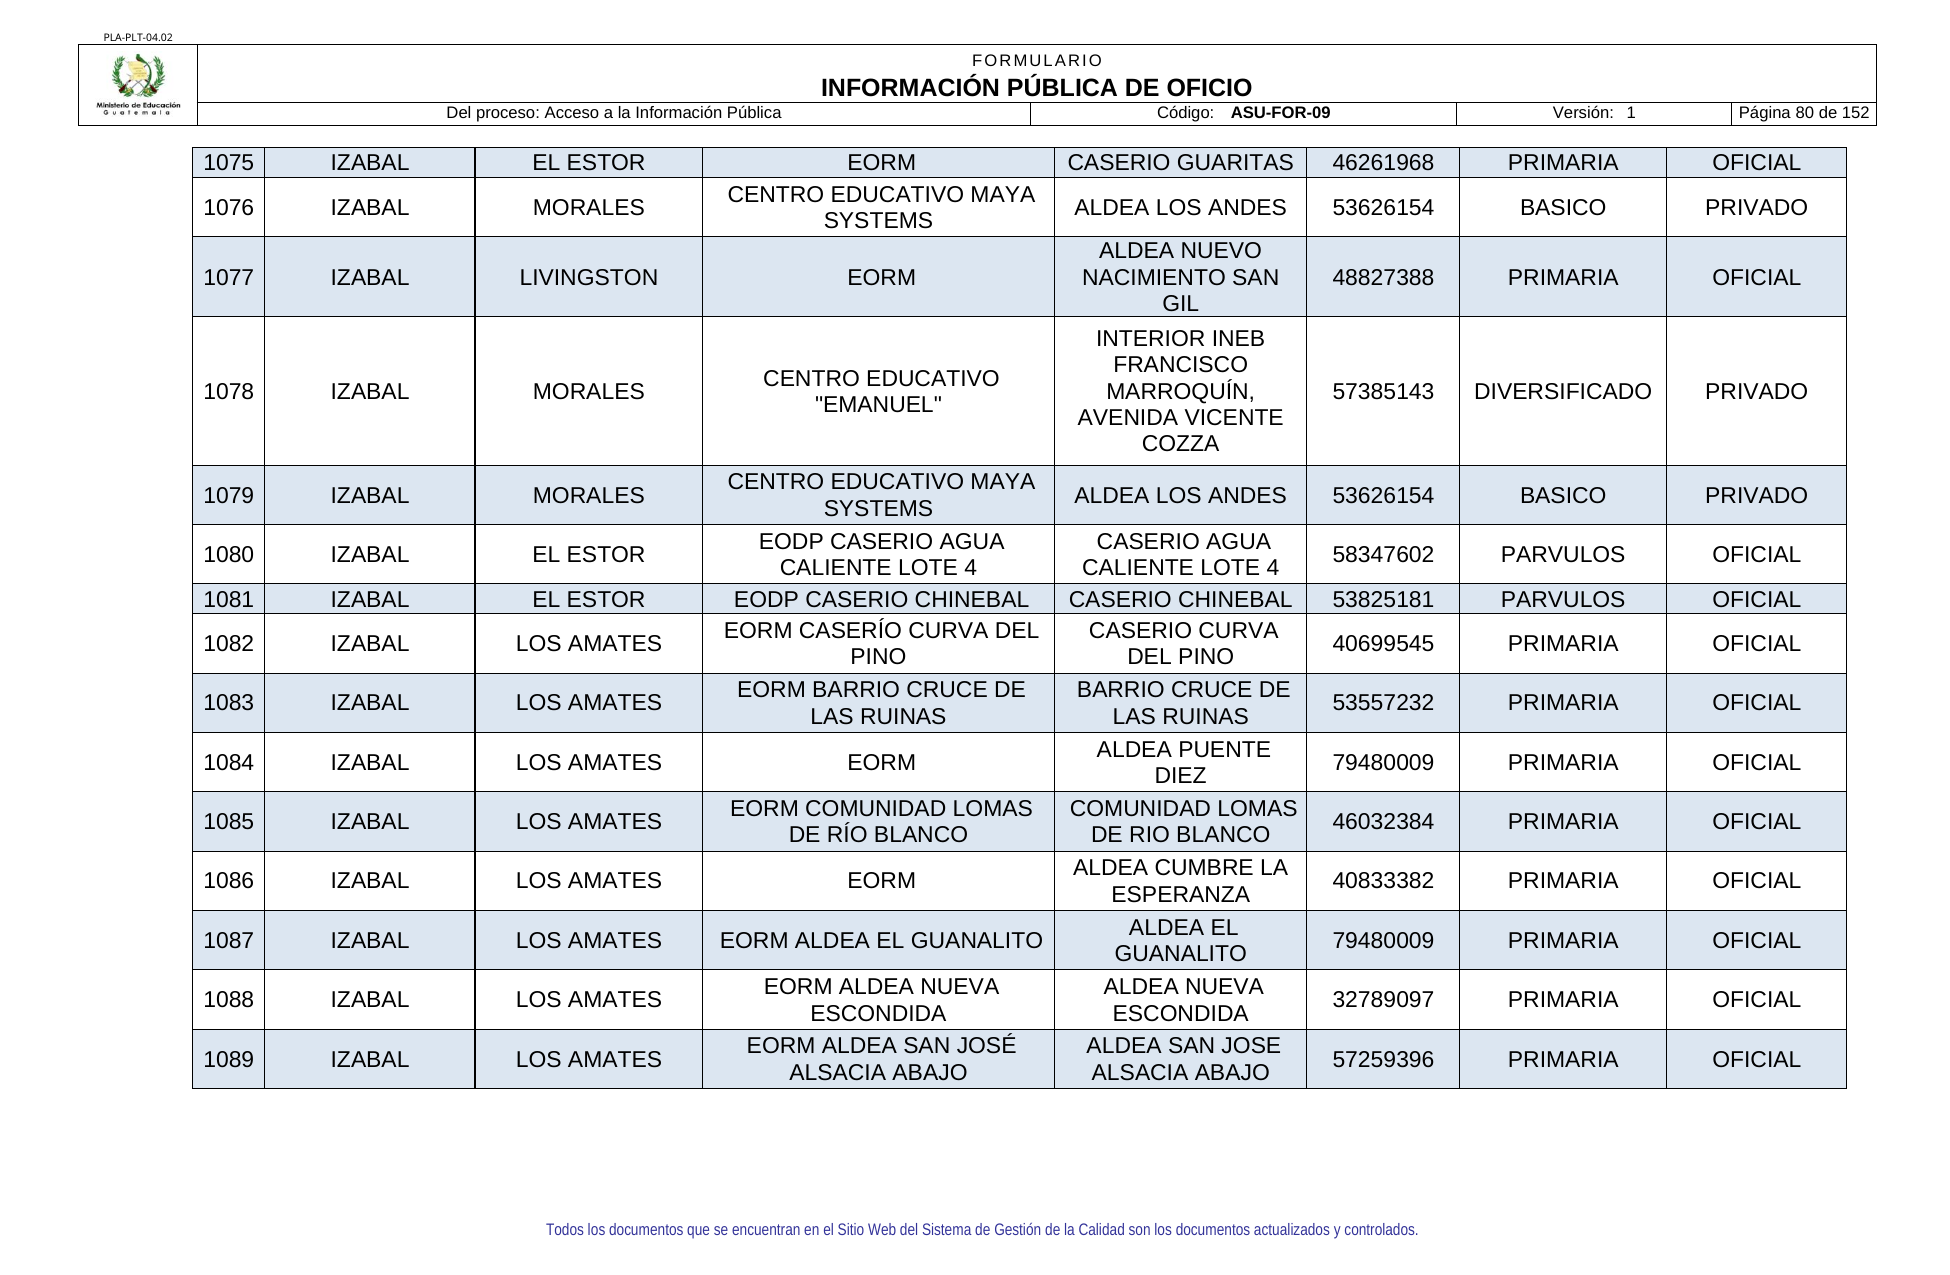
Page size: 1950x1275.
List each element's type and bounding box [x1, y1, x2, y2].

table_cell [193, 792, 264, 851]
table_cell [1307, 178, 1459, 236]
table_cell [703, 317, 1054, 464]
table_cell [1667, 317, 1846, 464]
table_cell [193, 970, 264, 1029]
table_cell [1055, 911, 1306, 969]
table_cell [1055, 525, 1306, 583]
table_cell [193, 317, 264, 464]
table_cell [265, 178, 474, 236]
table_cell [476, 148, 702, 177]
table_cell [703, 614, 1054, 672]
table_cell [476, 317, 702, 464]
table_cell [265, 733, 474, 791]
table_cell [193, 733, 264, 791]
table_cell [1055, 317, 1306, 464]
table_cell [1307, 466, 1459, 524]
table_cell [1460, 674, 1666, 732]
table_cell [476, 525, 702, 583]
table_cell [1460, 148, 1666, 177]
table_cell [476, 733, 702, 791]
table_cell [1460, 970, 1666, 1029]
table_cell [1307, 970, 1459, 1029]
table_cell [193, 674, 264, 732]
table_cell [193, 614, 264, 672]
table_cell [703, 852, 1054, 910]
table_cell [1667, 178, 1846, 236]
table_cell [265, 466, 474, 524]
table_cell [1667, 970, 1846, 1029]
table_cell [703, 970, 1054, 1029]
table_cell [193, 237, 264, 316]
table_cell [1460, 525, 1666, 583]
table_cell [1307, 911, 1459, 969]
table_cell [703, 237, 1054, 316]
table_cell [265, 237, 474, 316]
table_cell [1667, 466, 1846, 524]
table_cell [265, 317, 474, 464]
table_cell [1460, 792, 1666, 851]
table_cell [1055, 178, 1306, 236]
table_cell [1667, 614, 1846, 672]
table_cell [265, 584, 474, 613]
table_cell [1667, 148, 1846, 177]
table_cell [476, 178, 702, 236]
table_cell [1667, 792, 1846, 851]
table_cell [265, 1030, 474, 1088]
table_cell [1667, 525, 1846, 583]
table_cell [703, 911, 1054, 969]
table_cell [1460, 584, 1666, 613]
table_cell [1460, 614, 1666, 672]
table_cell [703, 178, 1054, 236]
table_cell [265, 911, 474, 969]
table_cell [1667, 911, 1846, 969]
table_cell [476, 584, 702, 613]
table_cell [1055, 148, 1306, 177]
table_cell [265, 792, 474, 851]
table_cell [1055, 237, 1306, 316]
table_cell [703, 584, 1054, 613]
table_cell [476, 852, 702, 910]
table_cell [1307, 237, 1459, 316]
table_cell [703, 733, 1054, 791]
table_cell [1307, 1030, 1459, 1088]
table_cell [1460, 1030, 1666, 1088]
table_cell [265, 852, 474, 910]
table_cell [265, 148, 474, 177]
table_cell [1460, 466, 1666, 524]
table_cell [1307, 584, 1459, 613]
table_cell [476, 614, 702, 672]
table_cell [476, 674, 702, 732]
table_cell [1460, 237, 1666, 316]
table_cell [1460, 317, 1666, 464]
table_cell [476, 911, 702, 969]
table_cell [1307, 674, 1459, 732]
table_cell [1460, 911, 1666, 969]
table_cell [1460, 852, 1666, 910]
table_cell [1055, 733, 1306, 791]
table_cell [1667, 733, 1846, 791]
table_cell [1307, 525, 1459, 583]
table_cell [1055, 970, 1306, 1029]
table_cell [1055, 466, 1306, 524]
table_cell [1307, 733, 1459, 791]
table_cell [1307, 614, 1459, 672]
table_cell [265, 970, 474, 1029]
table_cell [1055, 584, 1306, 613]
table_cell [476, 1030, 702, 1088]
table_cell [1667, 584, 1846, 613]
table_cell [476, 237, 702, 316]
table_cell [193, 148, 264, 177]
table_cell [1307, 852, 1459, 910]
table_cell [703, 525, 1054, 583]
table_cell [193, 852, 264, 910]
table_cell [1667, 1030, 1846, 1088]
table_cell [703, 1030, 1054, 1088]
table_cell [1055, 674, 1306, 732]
picture [95, 51, 181, 117]
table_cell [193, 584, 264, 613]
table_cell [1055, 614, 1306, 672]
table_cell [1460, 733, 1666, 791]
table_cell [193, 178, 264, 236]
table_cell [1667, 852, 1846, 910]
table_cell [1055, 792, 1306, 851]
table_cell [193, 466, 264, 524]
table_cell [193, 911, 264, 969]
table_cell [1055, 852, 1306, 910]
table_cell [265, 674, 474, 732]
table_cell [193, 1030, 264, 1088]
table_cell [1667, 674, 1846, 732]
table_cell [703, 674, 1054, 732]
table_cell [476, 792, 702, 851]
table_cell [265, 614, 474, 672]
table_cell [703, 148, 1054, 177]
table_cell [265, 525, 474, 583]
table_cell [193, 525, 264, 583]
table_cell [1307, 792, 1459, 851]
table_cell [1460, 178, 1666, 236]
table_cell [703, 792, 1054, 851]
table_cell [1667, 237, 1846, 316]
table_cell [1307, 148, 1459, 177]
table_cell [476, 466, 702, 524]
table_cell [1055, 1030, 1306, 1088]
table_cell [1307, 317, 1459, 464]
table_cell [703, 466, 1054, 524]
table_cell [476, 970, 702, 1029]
